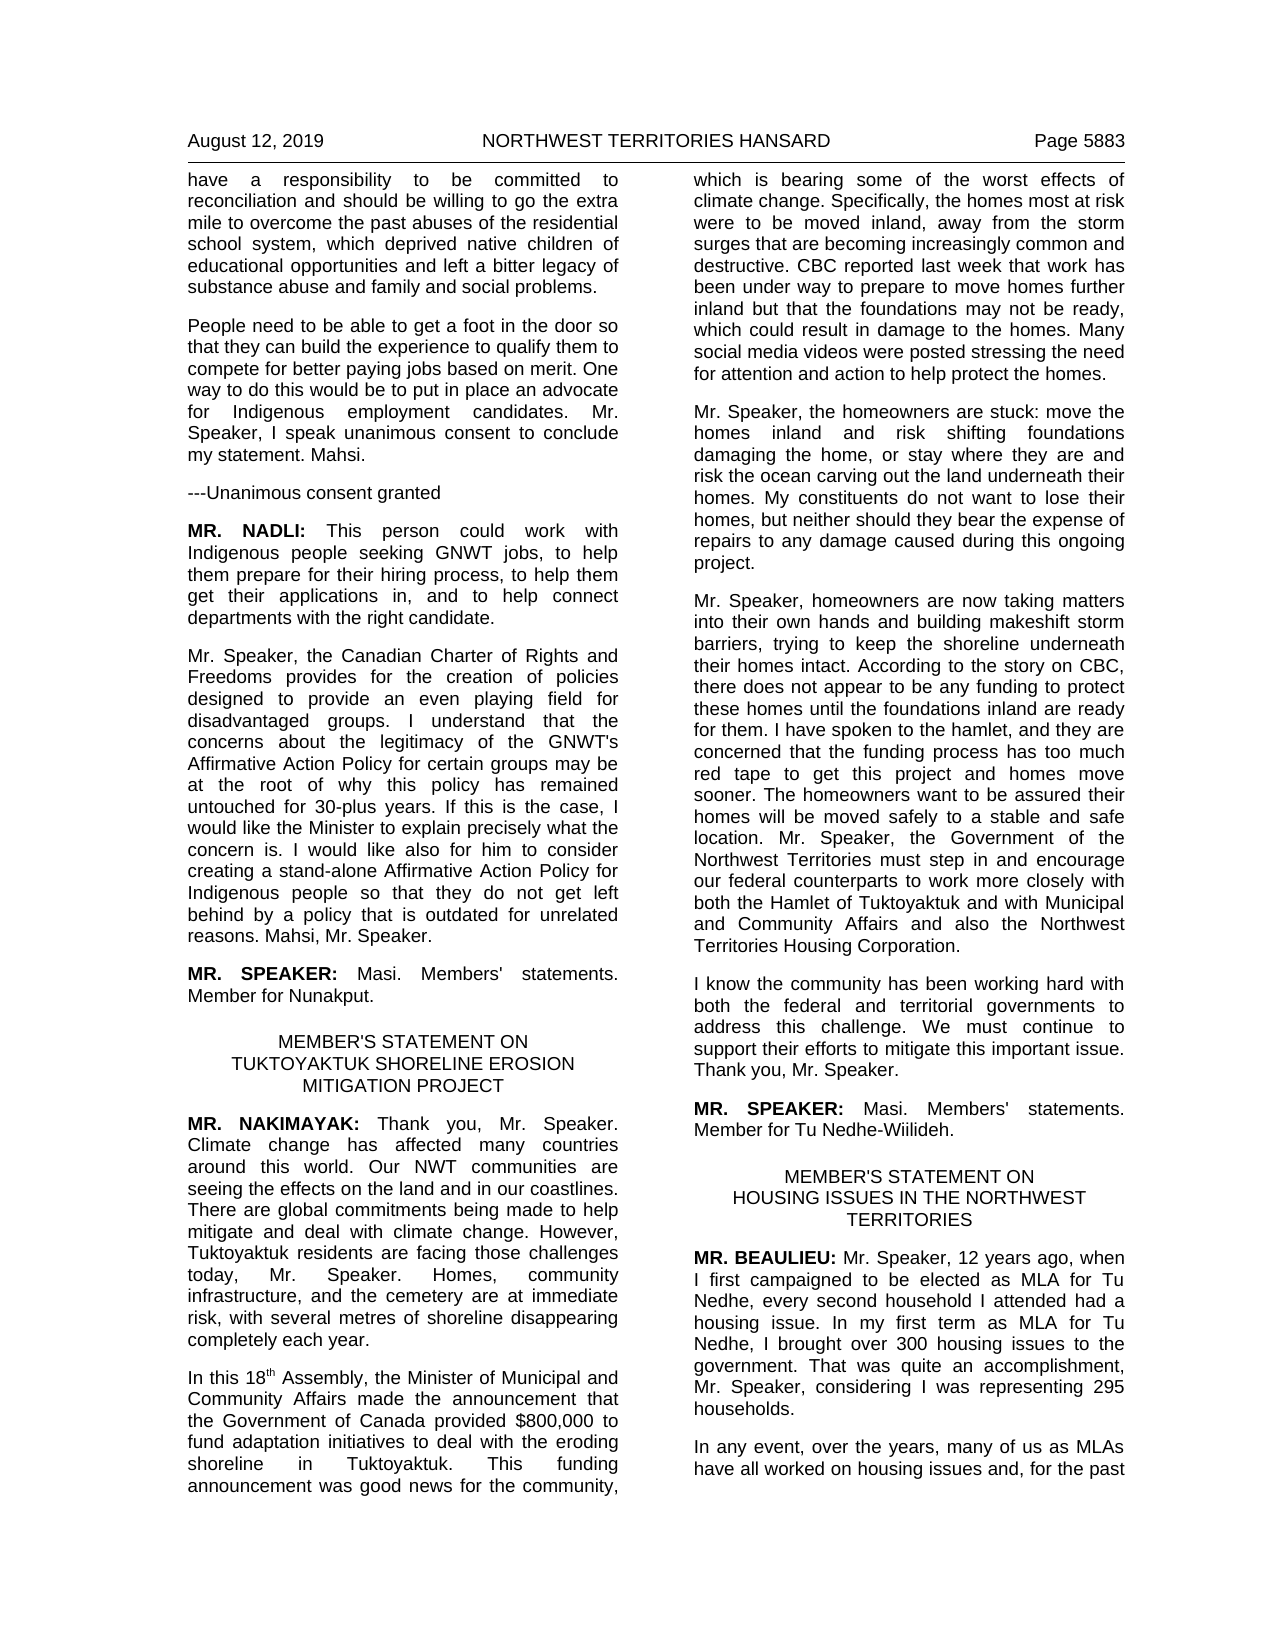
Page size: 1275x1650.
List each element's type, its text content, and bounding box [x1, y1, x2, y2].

text MR. SPEAKER: Masi. Members' statements. Member for Nunakput. [187, 963, 619, 1006]
text In this 18th Assembly, the Minister of Municipal and Community Affairs made the announcement that the Government of Canada provided $800,000 to fund adaptation initiatives to deal with the eroding shoreline in Tuktoyaktuk. This funding announcement was good news for the community, which is bearing some of the worst effects of climate change. Specifically, the homes most at risk were to be moved inland, away from the storm surges that are becoming increasingly common and destructive. CBC reported last week that work has been under way to prepare to move homes further inland but that the foundations may not be ready, which could result in damage to the homes. Many social media videos were posted stressing the need for attention and action to help protect the homes. [187, 1367, 619, 1496]
text Mr. Speaker, homeowners are now taking matters into their own hands and building makeshift storm barriers, trying to keep the shoreline underneath their homes intact. According to the story on CBC, there does not appear to be any funding to protect these homes until the foundations inland are ready for them. I have spoken to the hamlet, and they are concerned that the funding process has too much red tape to get this project and homes move sooner. The homeowners want to be assured their homes will be moved safely to a stable and safe location. Mr. Speaker, the Government of the Northwest Territories must step in and encourage our federal counterparts to work more closely with both the Hamlet of Tuktoyaktuk and with Municipal and Community Affairs and also the Northwest Territories Housing Corporation. [694, 590, 1125, 956]
text MR. NAKIMAYAK: Thank you, Mr. Speaker. Climate change has affected many countries around this world. Our NWT communities are seeing the effects on the land and in our coastlines. There are global commitments being made to help mitigate and deal with climate change. However, Tuktoyaktuk residents are facing those challenges today, Mr. Speaker. Homes, community infrastructure, and the cemetery are at immediate risk, with several metres of shoreline disappearing completely each year. [187, 1113, 619, 1350]
text Mr. Speaker, the homeowners are stuck: move the homes inland and risk shifting foundations damaging the home, or stay where they are and risk the ocean carving out the land underneath their homes. My constituents do not want to lose their homes, but neither should they bear the expense of repairs to any damage caused during this ongoing project. [694, 401, 1125, 573]
text MR. NADLI: This person could work with Indigenous people seeking GNWT jobs, to help them prepare for their hiring process, to help them get their applications in, and to help connect departments with the right candidate. [187, 520, 619, 628]
text Mr. Speaker, the Canadian Charter of Rights and Freedoms provides for the creation of policies designed to provide an even playing field for disadvantaged groups. I understand that the concerns about the legitimacy of the GNWT's Affirmative Action Policy for certain groups may be at the root of why this policy has remained untouched for 30-plus years. If this is the case, I would like the Minister to explain precisely what the concern is. I would like also for him to consider creating a stand-alone Affirmative Action Policy for Indigenous people so that they do not get left behind by a policy that is outdated for unrelated reasons. Mahsi, Mr. Speaker. [187, 645, 619, 947]
text I know the community has been working hard with both the federal and territorial governments to address this challenge. We must continue to support their efforts to mitigate this important issue. Thank you, Mr. Speaker. [694, 973, 1125, 1081]
text MR. SPEAKER: Masi. Members' statements. Member for Tu Nedhe-Wiilideh. [694, 1097, 1125, 1141]
subtitle Member's Statement on Housing Issues in the Northwest Territories [694, 1166, 1125, 1230]
text People need to be able to get a foot in the door so that they can build the experience to qualify them to compete for better paying jobs based on merit. One way to do this would be to put in place an advocate for Indigenous employment candidates. Mr. Speaker, I speak unanimous consent to conclude my statement. Mahsi. [187, 314, 619, 465]
text In this 18th Assembly, the Minister of Municipal and Community Affairs made the announcement that the Government of Canada provided $800,000 to fund adaptation initiatives to deal with the eroding shoreline in Tuktoyaktuk. This funding announcement was good news for the community, which is bearing some of the worst effects of climate change. Specifically, the homes most at risk were to be moved inland, away from the storm surges that are becoming increasingly common and destructive. CBC reported last week that work has been under way to prepare to move homes further inland but that the foundations may not be ready, which could result in damage to the homes. Many social media videos were posted stressing the need for attention and action to help protect the homes. [694, 168, 1125, 384]
text ---Unanimous consent granted [187, 482, 619, 503]
subtitle Member's Statement on Tuktoyaktuk Shoreline Erosion Mitigation Project [187, 1031, 619, 1096]
text MR. BEAULIEU: Mr. Speaker, 12 years ago, when I first campaigned to be elected as MLA for Tu Nedhe, every second household I attended had a housing issue. In my first term as MLA for Tu Nedhe, I brought over 300 housing issues to the government. That was quite an accomplishment, Mr. Speaker, considering I was representing 295 households. [694, 1247, 1125, 1419]
